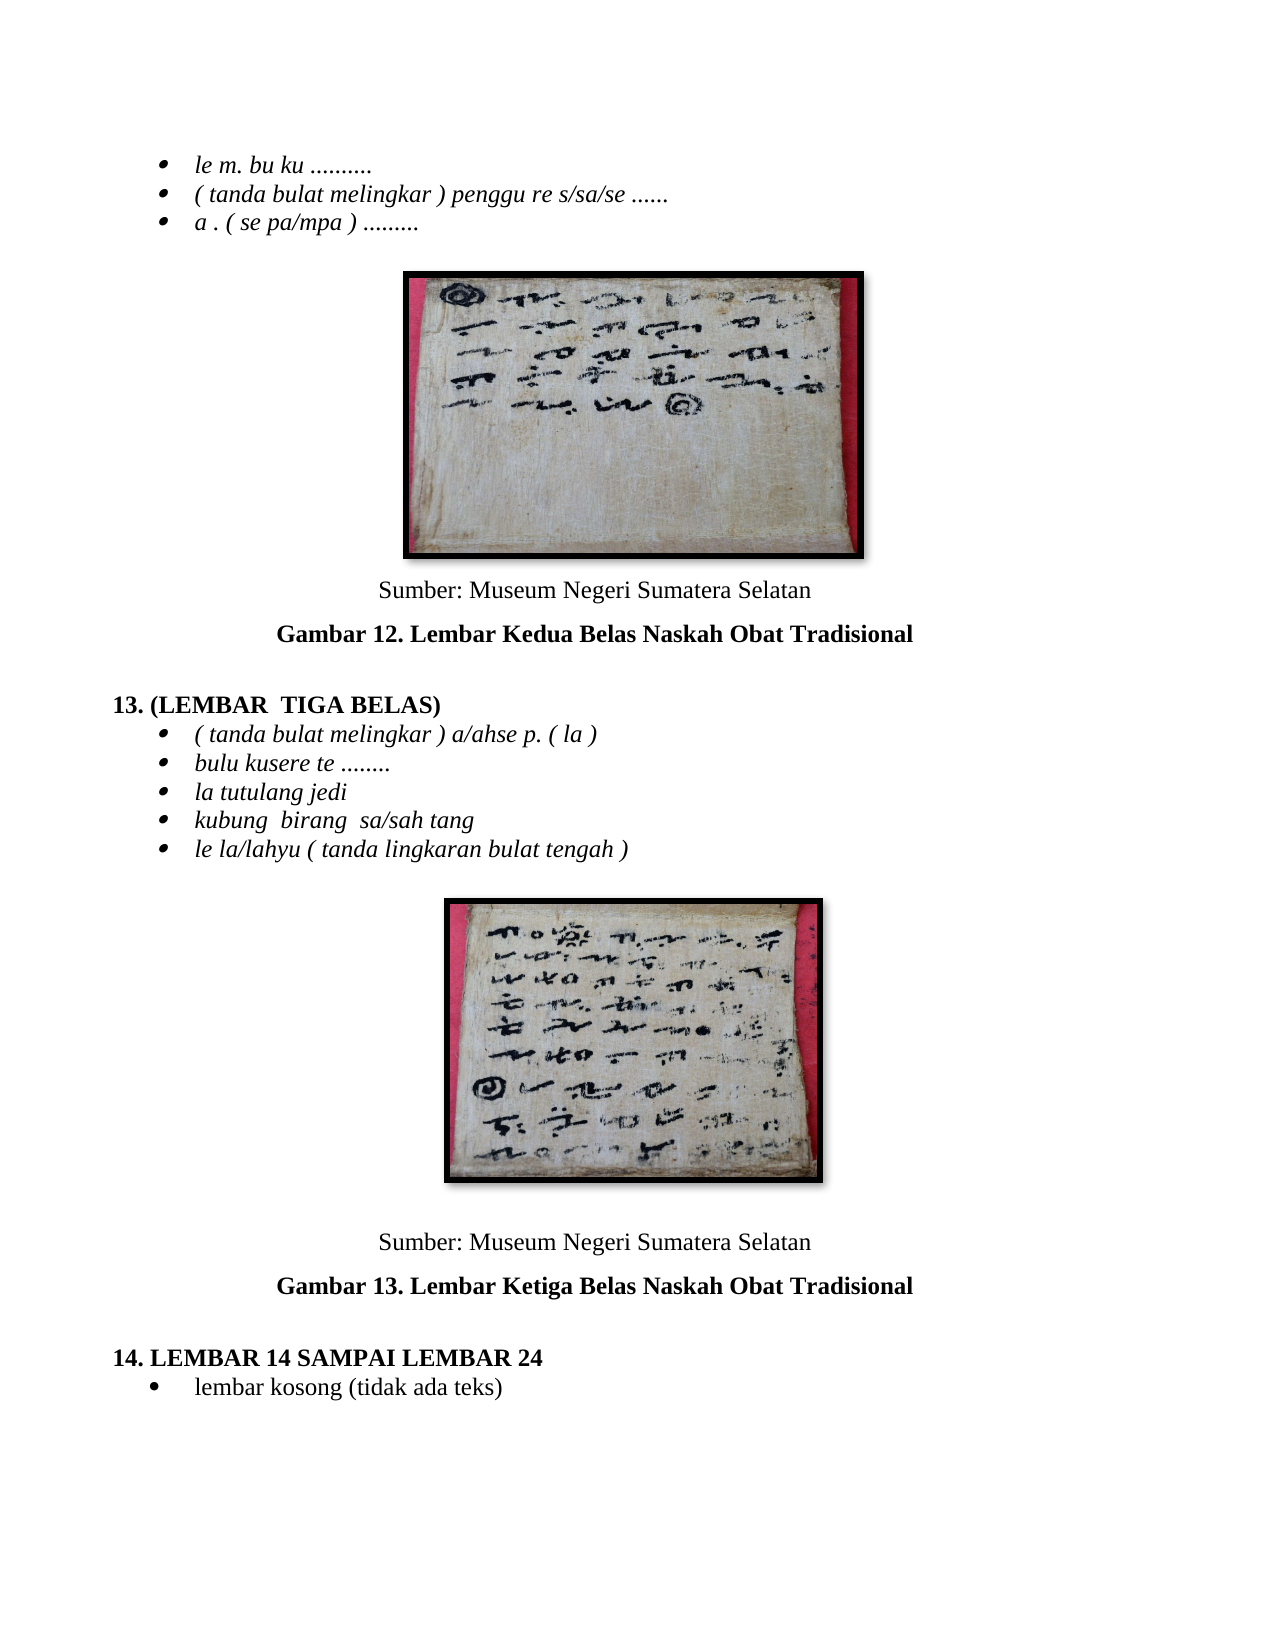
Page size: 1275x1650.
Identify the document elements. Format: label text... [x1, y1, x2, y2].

list bulu kusere te ........ [157, 748, 1125, 777]
list lembar kosong (tidak ada teks) [150, 1372, 1125, 1400]
list ( tanda bulat melingkar ) penggu re s/sa/se ...... [157, 179, 1125, 207]
picture [450, 904, 817, 1177]
list Sumber: Museum Negeri Sumatera Selatan [76, 575, 1113, 604]
list Gambar 13. Lembar Ketiga Belas Naskah Obat Tradisional [76, 1271, 1113, 1300]
list ( tanda bulat melingkar ) a/ahse p. ( la ) [157, 719, 1125, 748]
list le m. bu ku .......... [157, 150, 1125, 179]
list (LEMBAR TIGA BELAS) [112, 691, 1125, 719]
list la tutulang jedi [157, 777, 1125, 806]
picture [409, 278, 857, 553]
list le la/lahyu ( tanda lingkaran bulat tengah ) [157, 834, 1125, 863]
list Sumber: Museum Negeri Sumatera Selatan [76, 1227, 1113, 1256]
list a . ( se pa/mpa ) ......... [157, 207, 1125, 236]
list kubung birang sa/sah tang [157, 806, 1125, 834]
list Gambar 12. Lembar Kedua Belas Naskah Obat Tradisional [76, 619, 1113, 647]
list LEMBAR 14 SAMPAI LEMBAR 24 [112, 1343, 1125, 1372]
